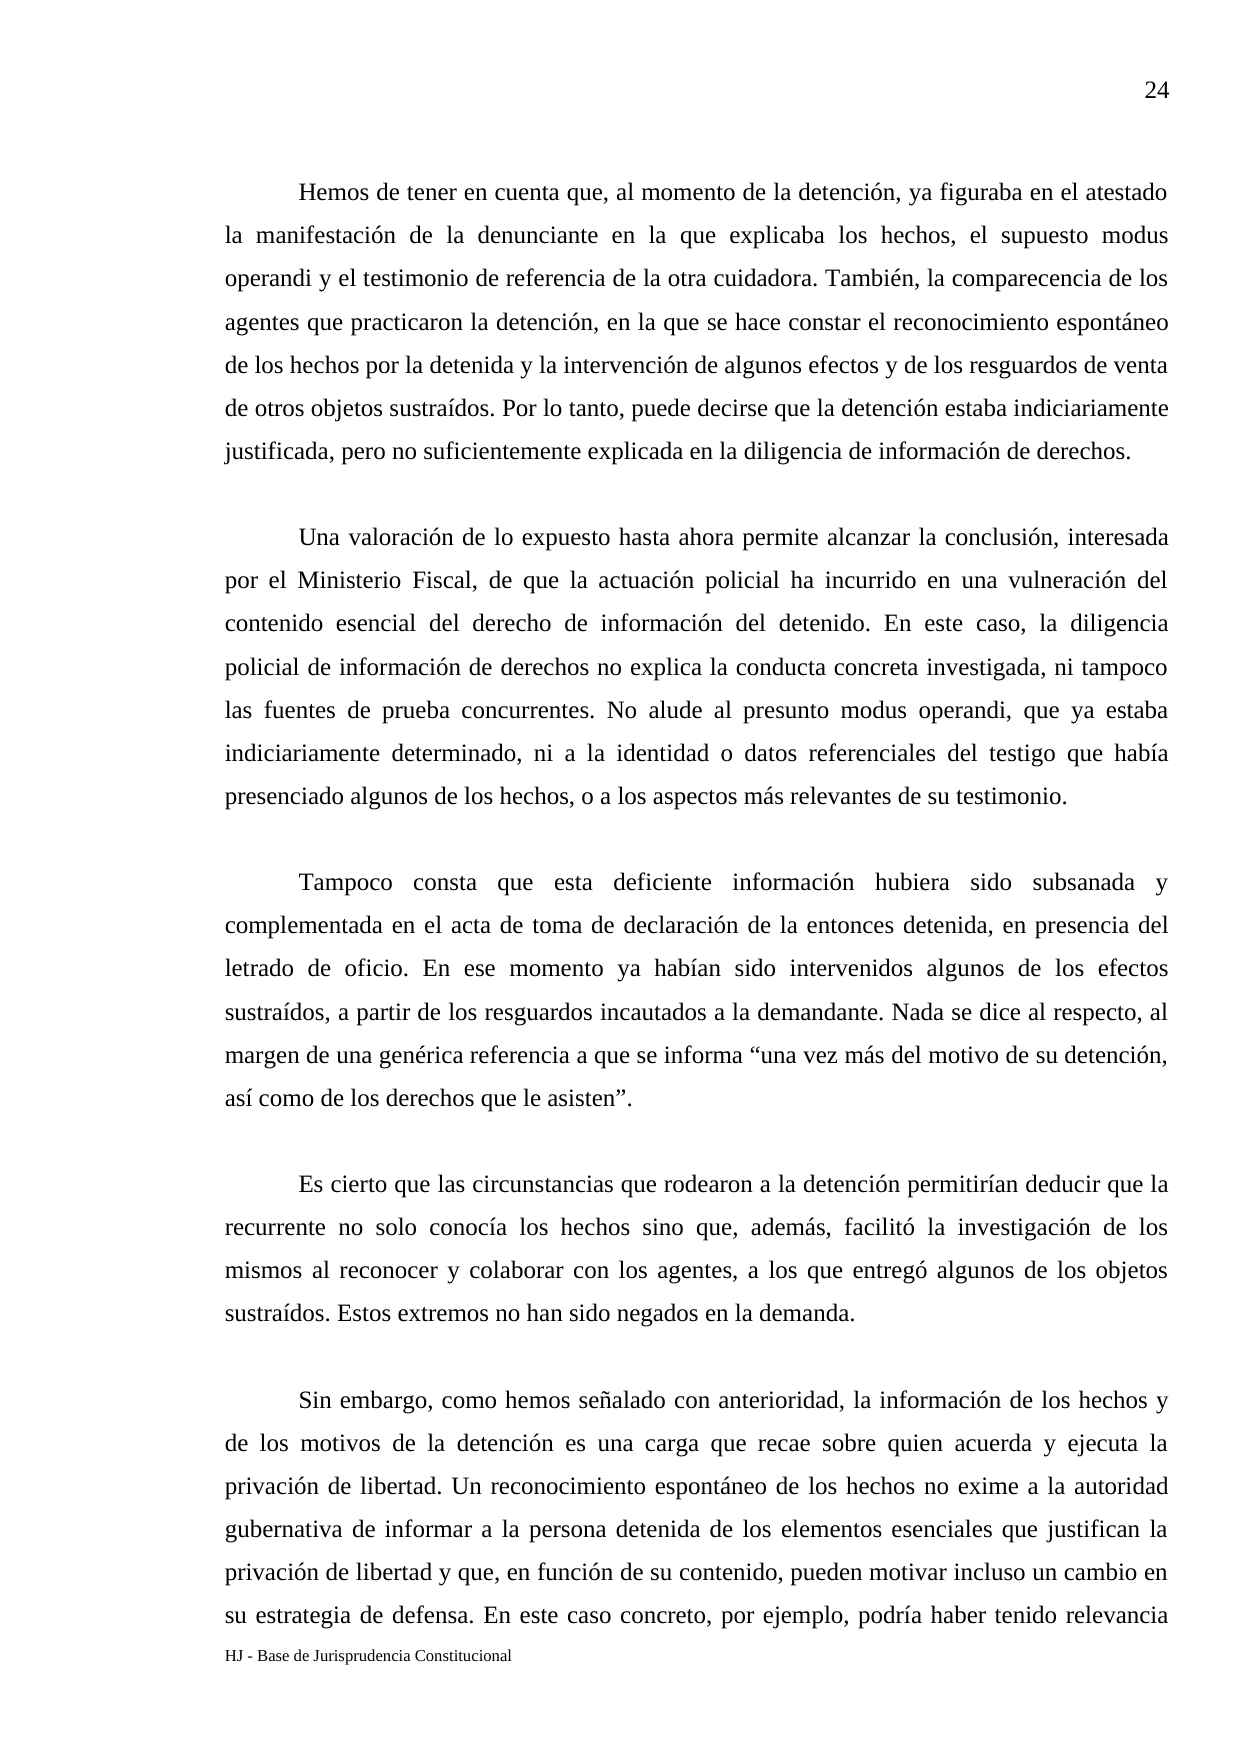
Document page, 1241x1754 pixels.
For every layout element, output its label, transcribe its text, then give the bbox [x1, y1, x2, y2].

text Hemos de tener en cuenta que, al momento de la detención, ya figuraba en el atestado la manifestación de la denunciante en la que explicaba los hechos, el supuesto modus operandi y el testimonio de referencia de la otra cuidadora. También, la comparecencia de los agentes que practicaron la detención, en la que se hace constar el reconocimiento espontáneo de los hechos por la detenida y la intervención de algunos efectos y de los resguardos de venta de otros objetos sustraídos. Por lo tanto, puede decirse que la detención estaba indiciariamente justificada, pero no suficientemente explicada en la diligencia de información de derechos. [224, 177, 1169, 465]
text Tampoco consta que esta deficiente información hubiera sido subsanada y complementada en el acta de toma de declaración de la entonces detenida, en presencia del letrado de oficio. En ese momento ya habían sido intervenidos algunos de los efectos sustraídos, a partir de los resguardos incautados a la demandante. Nada se dice al respecto, al margen de una genérica referencia a que se informa “una vez más del motivo de su detención, así como de los derechos que le asisten”. [224, 867, 1169, 1112]
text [224, 1385, 1169, 1629]
text Es cierto que las circunstancias que rodearon a la detención permitirían deducir que la recurrente no solo conocía los hechos sino que, además, facilitó la investigación de los mismos al reconocer y colaborar con los agentes, a los que entregó algunos de los objetos sustraídos. Estos extremos no han sido negados en la demanda. [224, 1169, 1169, 1327]
text Una valoración de lo expuesto hasta ahora permite alcanzar la conclusión, interesada por el Ministerio Fiscal, de que la actuación policial ha incurrido en una vulneración del contenido esencial del derecho de información del detenido. En este caso, la diligencia policial de información de derechos no explica la conducta concreta investigada, ni tampoco las fuentes de prueba concurrentes. No alude al presunto modus operandi, que ya estaba indiciariamente determinado, ni a la identidad o datos referenciales del testigo que había presenciado algunos de los hechos, o a los aspectos más relevantes de su testimonio. [224, 522, 1169, 810]
